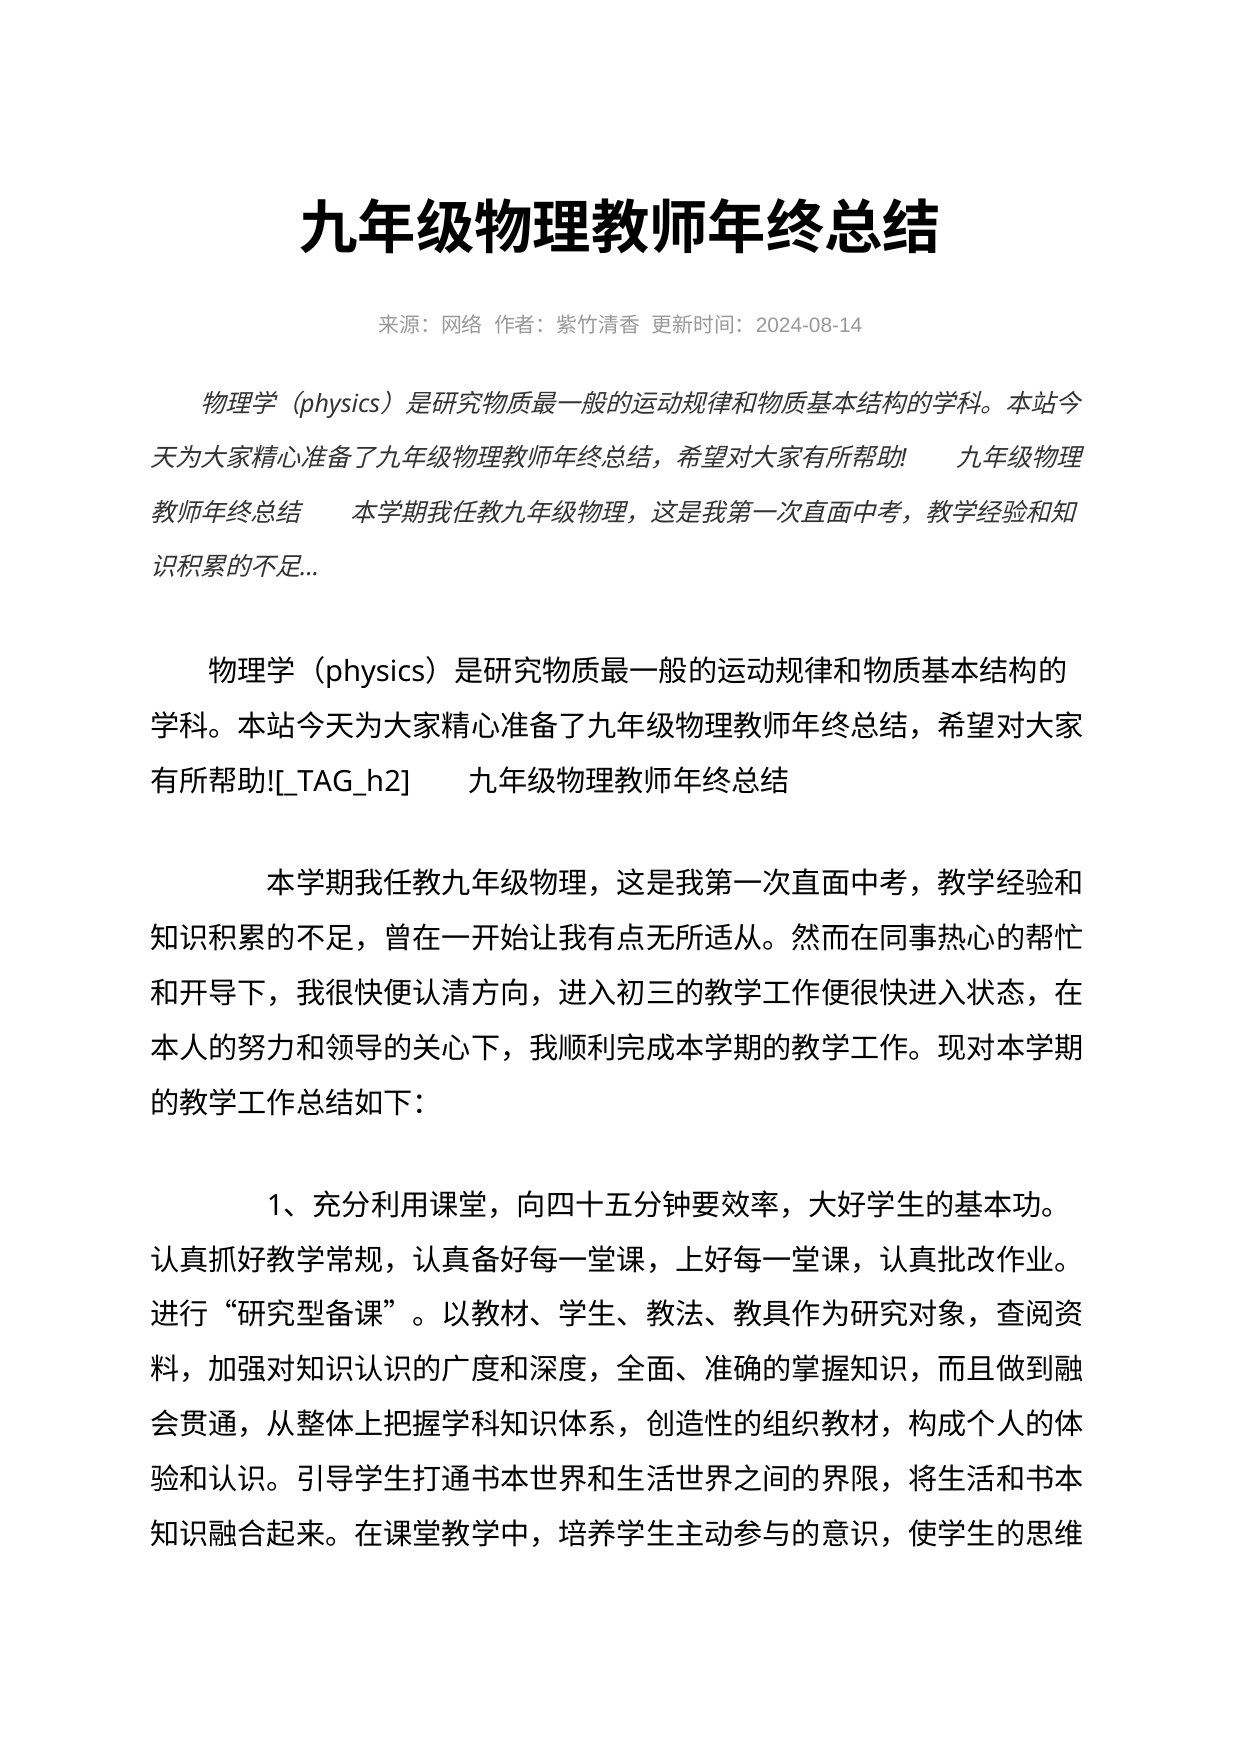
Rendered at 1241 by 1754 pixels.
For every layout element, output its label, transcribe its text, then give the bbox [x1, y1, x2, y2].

subtitle 九年级物理教师年终总结 [150, 181, 1090, 266]
text 本学期我任教九年级物理，这是我第一次直面中考，教学经验和知识积累的不足，曾在一开始让我有点无所适从。然而在同事热心的帮忙和开导下，我很快便认清方向，进入初三的教学工作便很快进入状态，在本人的努力和领导的关心下，我顺利完成本学期的教学工作。现对本学期的教学工作总结如下： [150, 860, 1090, 1122]
text 物理学（physics）是研究物质最一般的运动规律和物质基本结构的学科。本站今天为大家精心准备了九年级物理教师年终总结，希望对大家有所帮助![_TAG_h2] 九年级物理教师年终总结 [150, 648, 1090, 800]
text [150, 1181, 1090, 1553]
text 物理学（physics）是研究物质最一般的运动规律和物质基本结构的学科。本站今天为大家精心准备了九年级物理教师年终总结，希望对大家有所帮助! 九年级物理教师年终总结 本学期我任教九年级物理，这是我第一次直面中考，教学经验和知识积累的不足... [150, 383, 1090, 583]
text 来源：网络 作者：紫竹清香 更新时间：2024-08-14 [150, 313, 1090, 337]
